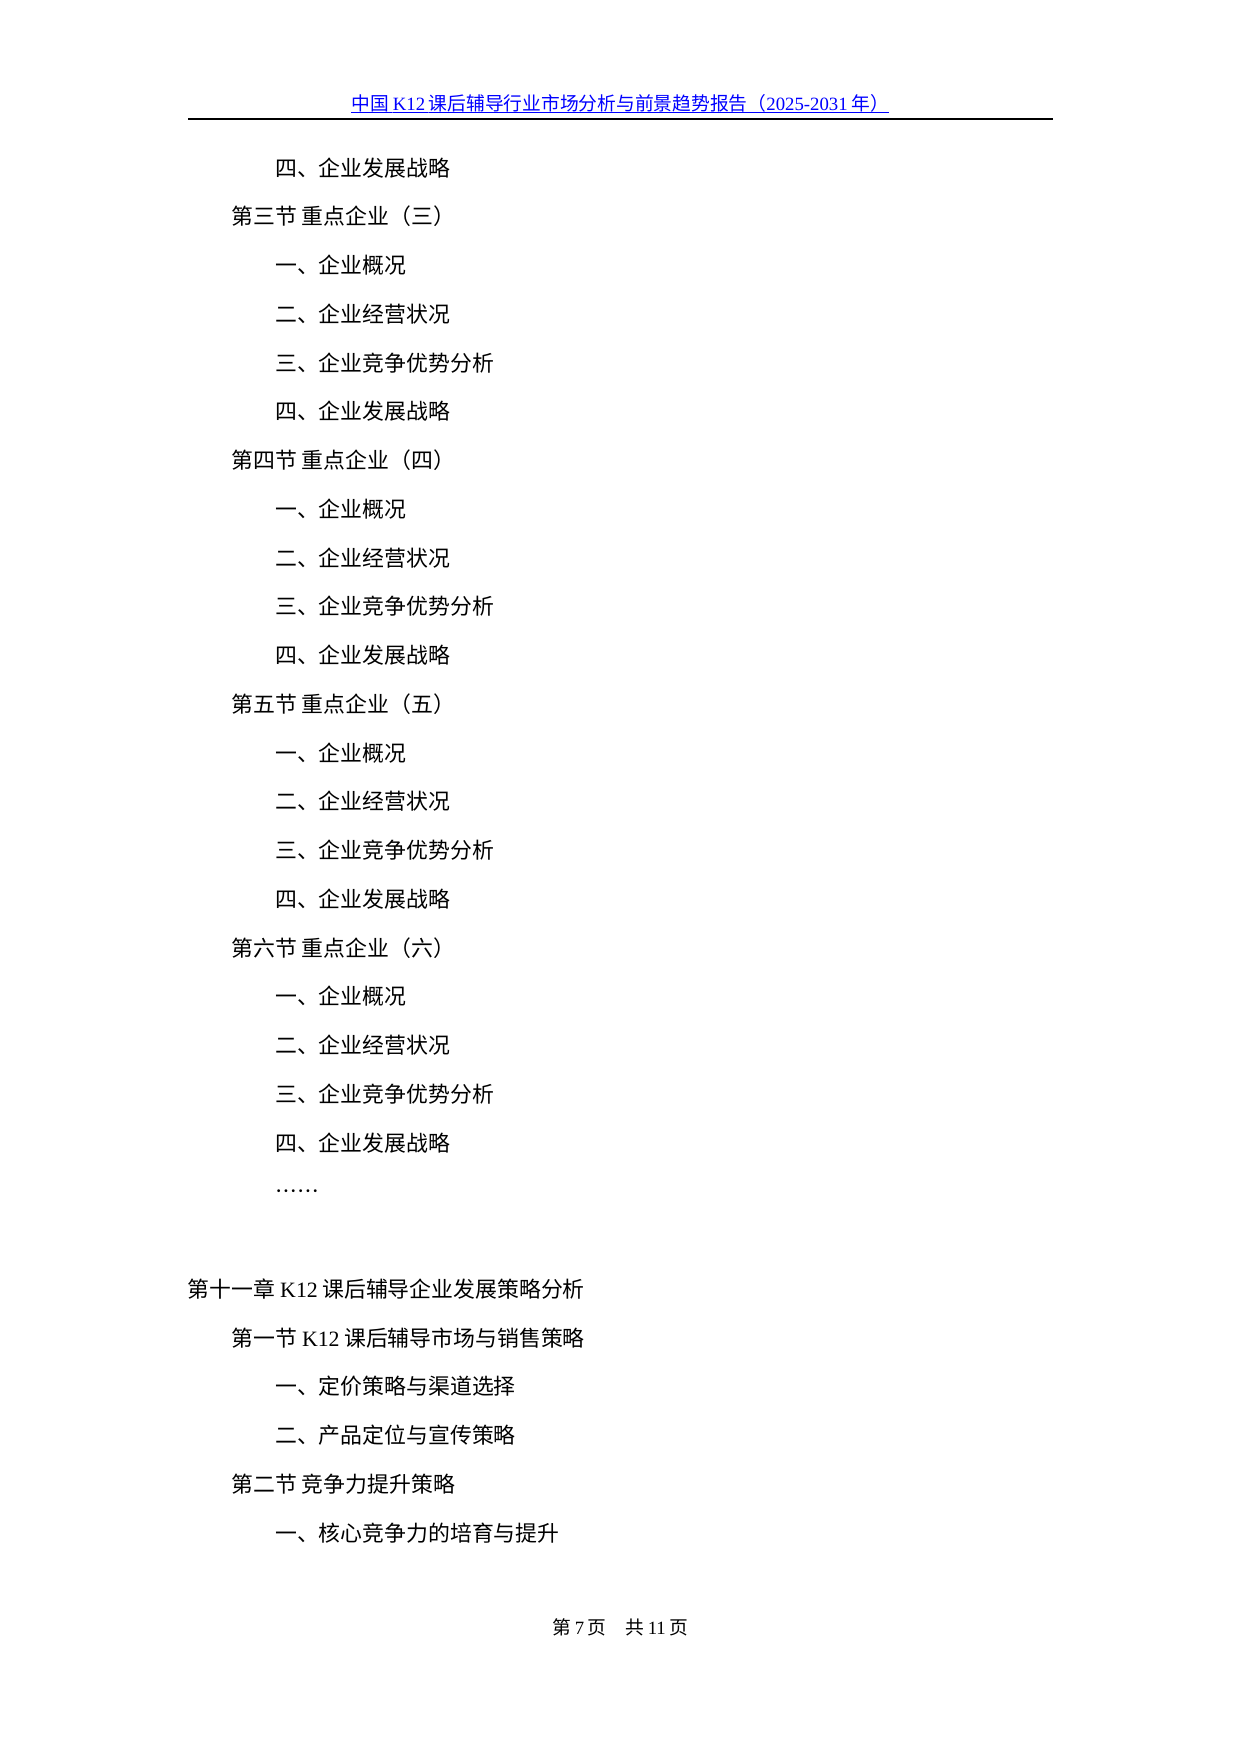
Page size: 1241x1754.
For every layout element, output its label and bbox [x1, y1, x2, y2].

text [187, 150, 1053, 1548]
